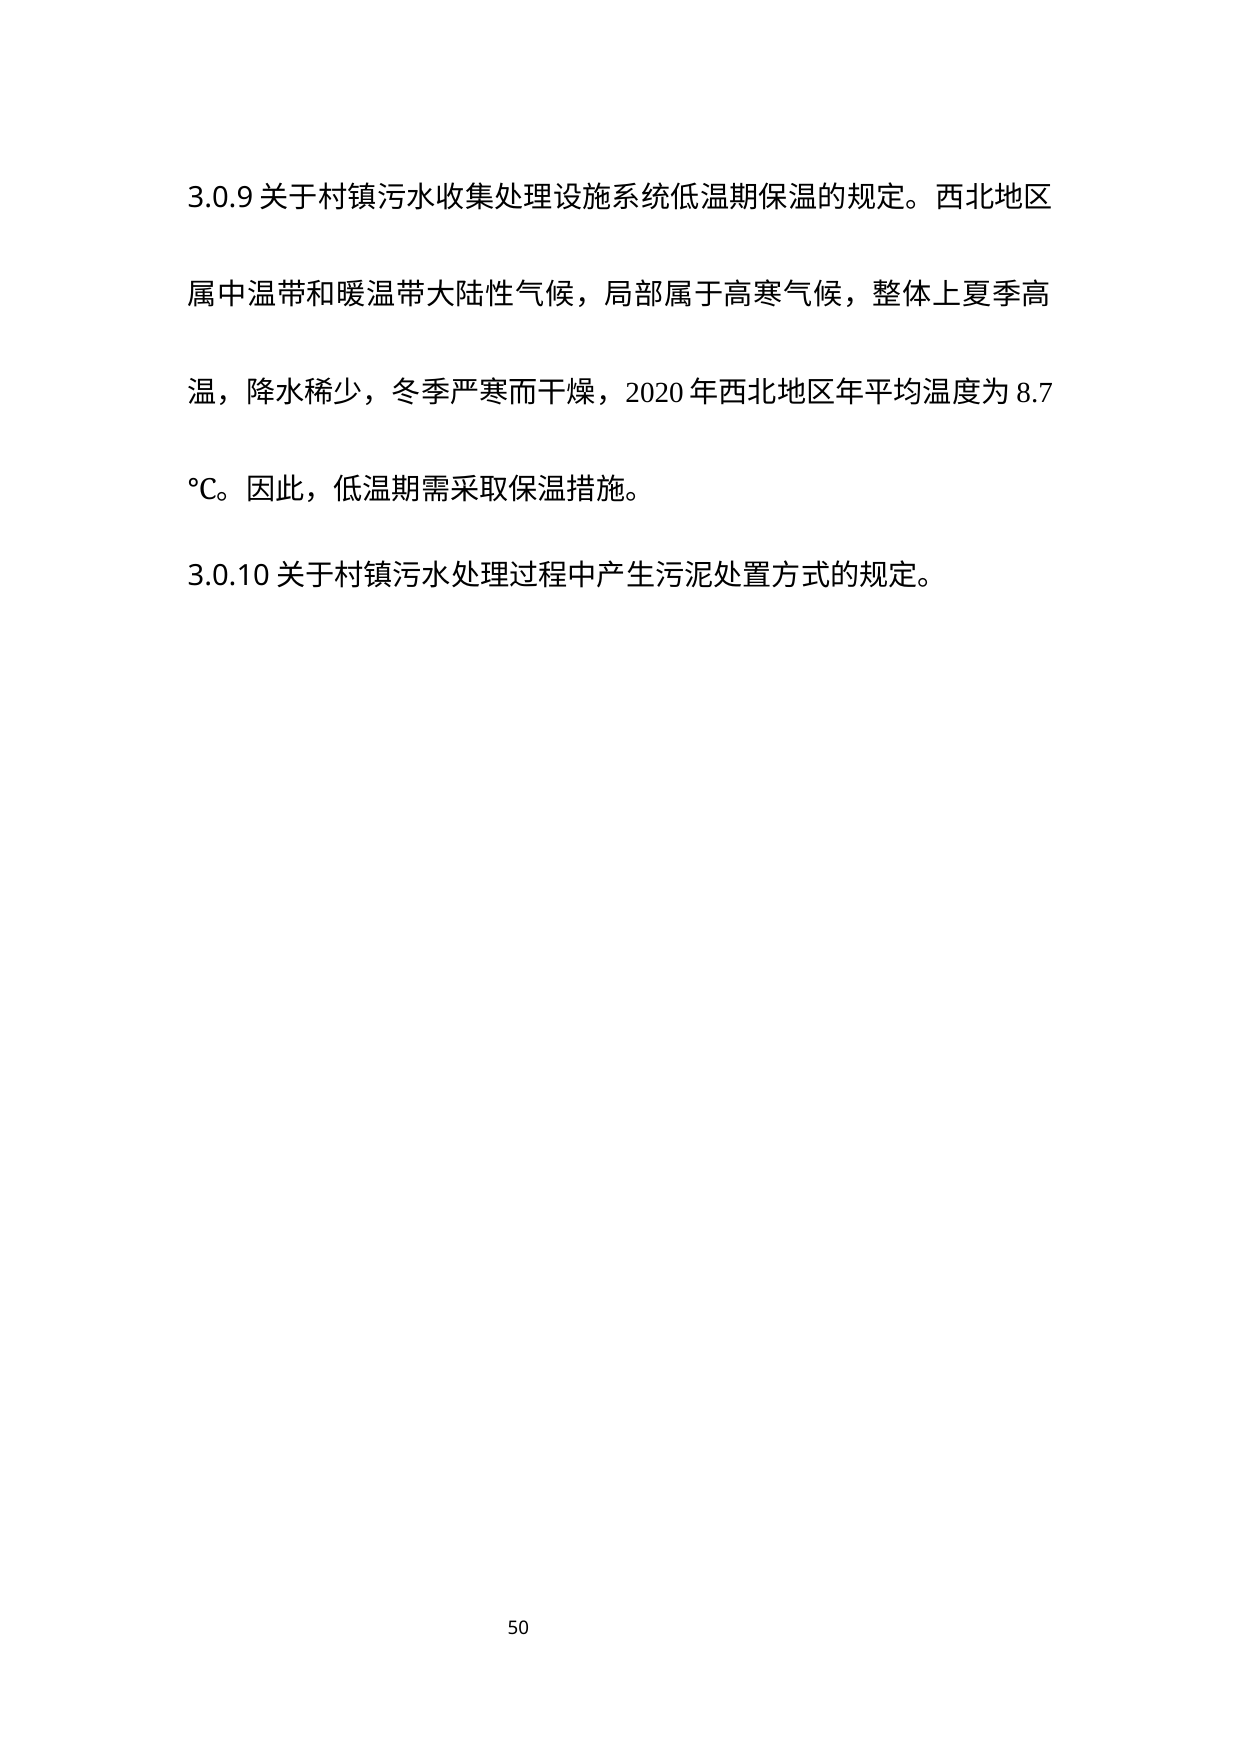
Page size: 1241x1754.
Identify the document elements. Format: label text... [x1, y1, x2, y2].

text 3.0.9关于村镇污水收集处理设施系统低温期保温的规定。西北地区属中温带和暖温带大陆性气候，局部属于高寒气候，整体上夏季高温，降水稀少，冬季严寒而干燥，2020年西北地区年平均温度为8.7 ℃。因此，低温期需采取保温措施。 [187, 162, 1053, 519]
text 3.0.10关于村镇污水处理过程中产生污泥处置方式的规定。 [187, 541, 1053, 606]
